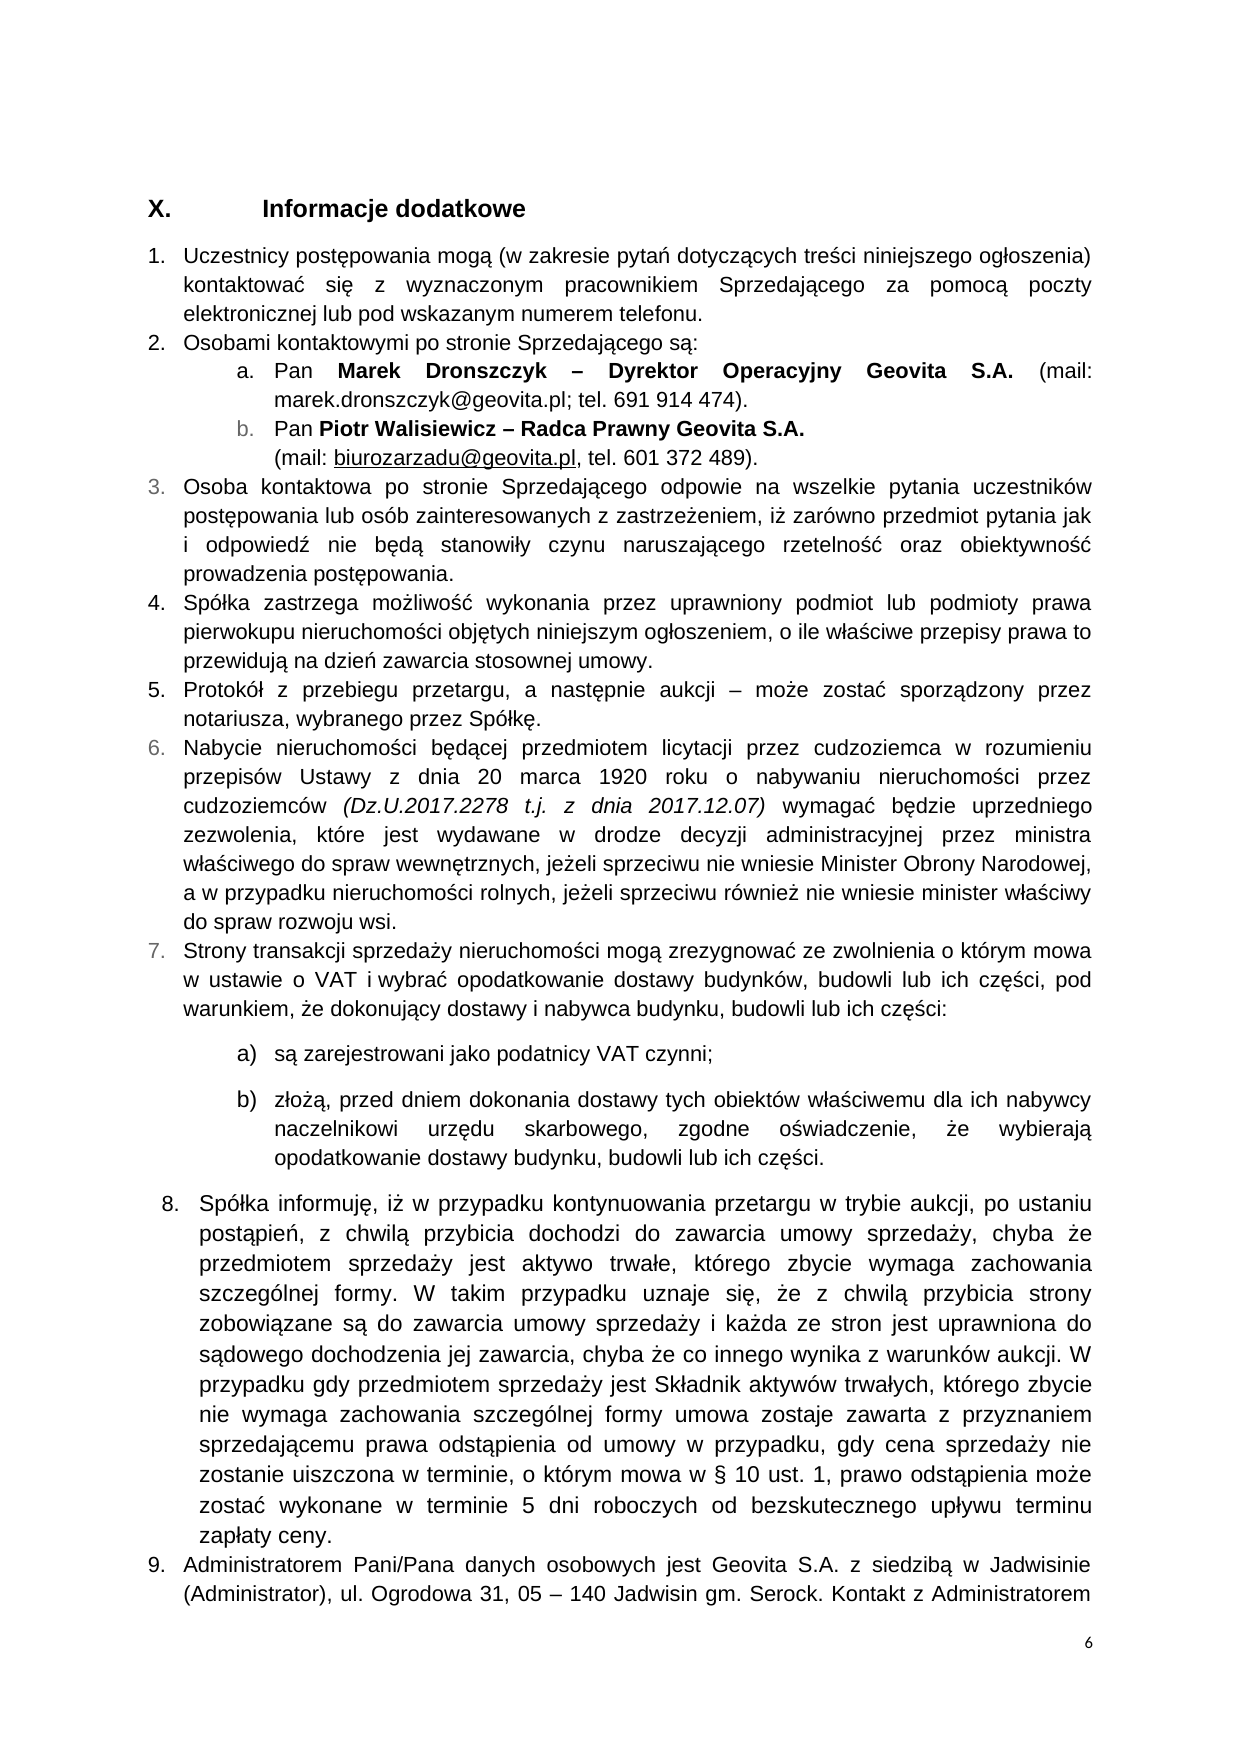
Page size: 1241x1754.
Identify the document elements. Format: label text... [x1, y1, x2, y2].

list złożą, przed dniem dokonania dostawy tych obiektów właściwemu dla ich nabywcy naczelnikowi urzędu skarbowego, zgodne oświadczenie, że wybierają opodatkowanie dostawy budynku, budowli lub ich części. [237, 1086, 1093, 1170]
list są zarejestrowani jako podatnicy VAT czynni; [237, 1040, 1093, 1066]
list Pan Piotr Walisiewicz – Radca Prawny Geovita S.A. [236, 416, 1093, 441]
list Spółka informuję, iż w przypadku kontynuowania przetargu w trybie aukcji, po ustaniu postąpień, z chwilą przybicia dochodzi do zawarcia umowy sprzedaży, chyba że przedmiotem sprzedaży jest aktywo trwałe, którego zbycie wymaga zachowania szczególnej formy. W takim przypadku uznaje się, że z chwilą przybicia strony zobowiązane są do zawarcia umowy sprzedaży i każda ze stron jest uprawniona do sądowego dochodzenia jej zawarcia, chyba że co innego wynika z warunków aukcji. W przypadku gdy przedmiotem sprzedaży jest Składnik aktywów trwałych, którego zbycie nie wymaga zachowania szczególnej formy umowa zostaje zawarta z przyznaniem sprzedającemu prawa odstąpienia od umowy w przypadku, gdy cena sprzedaży nie zostanie uiszczona w terminie, o którym mowa w § 10 ust. 1, prawo odstąpienia może zostać wykonane w terminie 5 dni roboczych od bezskutecznego upływu terminu zapłaty ceny. [161, 1189, 1093, 1548]
list Nabycie nieruchomości będącej przedmiotem licytacji przez cudzoziemca w rozumieniu przepisów Ustawy z dnia 20 marca 1920 roku o nabywaniu nieruchomości przez cudzoziemców (Dz.U.2017.2278 t.j. z dnia 2017.12.07) wymagać będzie uprzedniego zezwolenia, które jest wydawane w drodze decyzji administracyjnej przez ministra właściwego do spraw wewnętrznych, jeżeli sprzeciwu nie wniesie Minister Obrony Narodowej, a w przypadku nieruchomości rolnych, jeżeli sprzeciwu również nie wniesie minister właściwy do spraw rozwoju wsi. [148, 735, 1093, 934]
text X. Informacje dodatkowe [148, 194, 1093, 223]
list Spółka zastrzega możliwość wykonania przez uprawniony podmiot lub podmioty prawa pierwokupu nieruchomości objętych niniejszym ogłoszeniem, o ile właściwe przepisy prawa to przewidują na dzień zawarcia stosownej umowy. [148, 590, 1093, 673]
list Strony transakcji sprzedaży nieruchomości mogą zrezygnować ze zwolnienia o którym mowa w ustawie o VAT i wybrać opodatkowanie dostawy budynków, budowli lub ich części, pod warunkiem, że dokonujący dostawy i nabywca budynku, budowli lub ich części: [148, 937, 1093, 1021]
list Protokół z przebiegu przetargu, a następnie aukcji – może zostać sporządzony przez notariusza, wybranego przez Spółkę. [148, 677, 1093, 731]
list Osobami kontaktowymi po stronie Sprzedającego są: [148, 329, 1093, 354]
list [148, 1552, 1093, 1606]
list (mail: biurozarzadu@geovita.pl, tel. 601 372 489). [274, 445, 1093, 470]
list Uczestnicy postępowania mogą (w zakresie pytań dotyczących treści niniejszego ogłoszenia) kontaktować się z wyznaczonym pracownikiem Sprzedającego za pomocą poczty elektronicznej lub pod wskazanym numerem telefonu. [148, 242, 1093, 326]
list Pan Marek Dronszczyk – Dyrektor Operacyjny Geovita S.A. (mail: marek.dronszczyk@geovita.pl; tel. 691 914 474). [236, 358, 1093, 412]
list Osoba kontaktowa po stronie Sprzedającego odpowie na wszelkie pytania uczestników postępowania lub osób zainteresowanych z zastrzeżeniem, iż zarówno przedmiot pytania jak i odpowiedź nie będą stanowiły czynu naruszającego rzetelność oraz obiektywność prowadzenia postępowania. [148, 474, 1093, 586]
